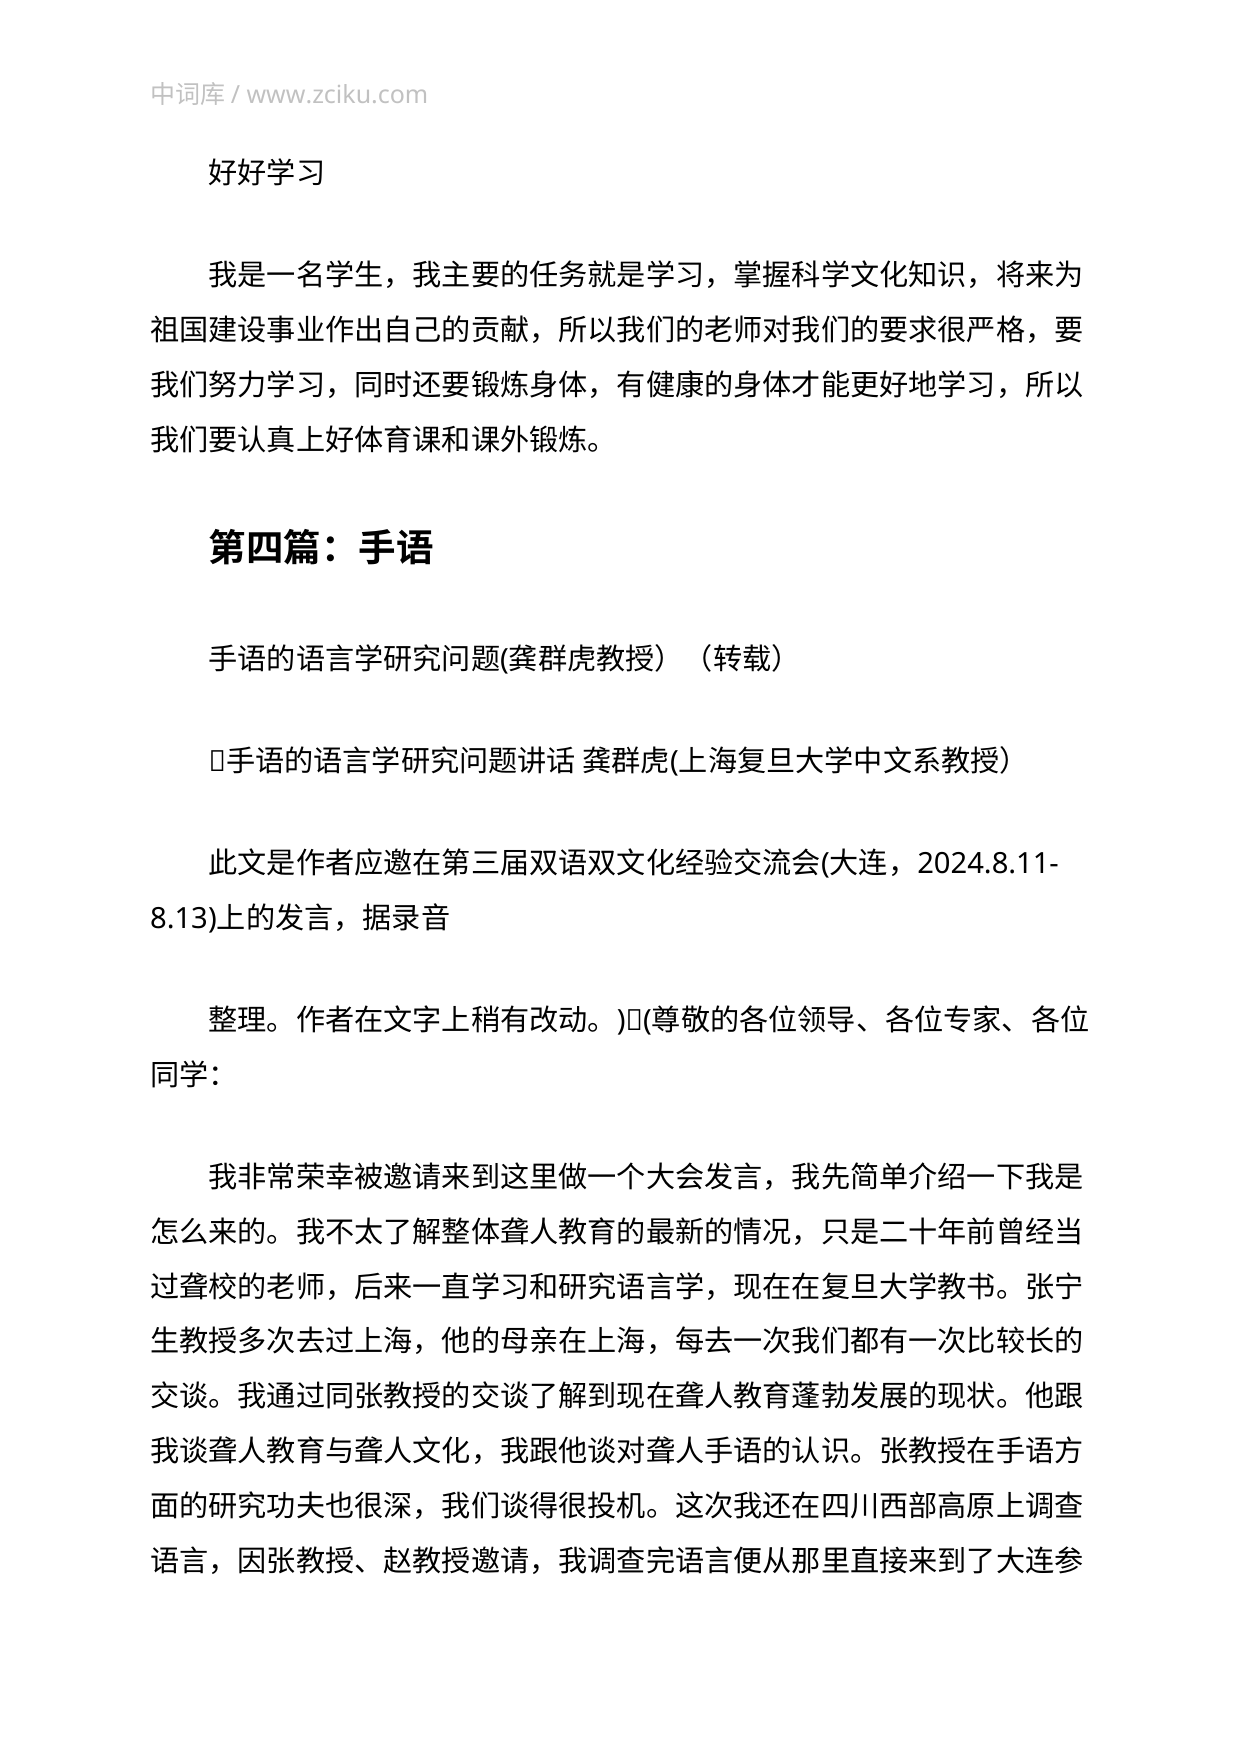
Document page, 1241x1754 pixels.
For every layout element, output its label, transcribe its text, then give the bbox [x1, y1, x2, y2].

text 第四篇：手语 [150, 518, 1090, 572]
text 此文是作者应邀在第三届双语双文化经验交流会(大连，2024.8.11-8.13)上的发言，据录音 [150, 839, 1090, 937]
text 手语的语言学研究问题讲话 龚群虎(上海复旦大学中文系教授） [150, 738, 1090, 780]
text 手语的语言学研究问题(龚群虎教授）（转载） [150, 636, 1090, 678]
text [150, 1153, 1090, 1580]
text 好好学习 [150, 150, 1090, 192]
text 整理。作者在文字上稍有改动。)(尊敬的各位领导、各位专家、各位同学： [150, 997, 1090, 1094]
text 我是一名学生，我主要的任务就是学习，掌握科学文化知识，将来为祖国建设事业作出自己的贡献，所以我们的老师对我们的要求很严格，要我们努力学习，同时还要锻炼身体，有健康的身体才能更好地学习，所以我们要认真上好体育课和课外锻炼。 [150, 252, 1090, 459]
